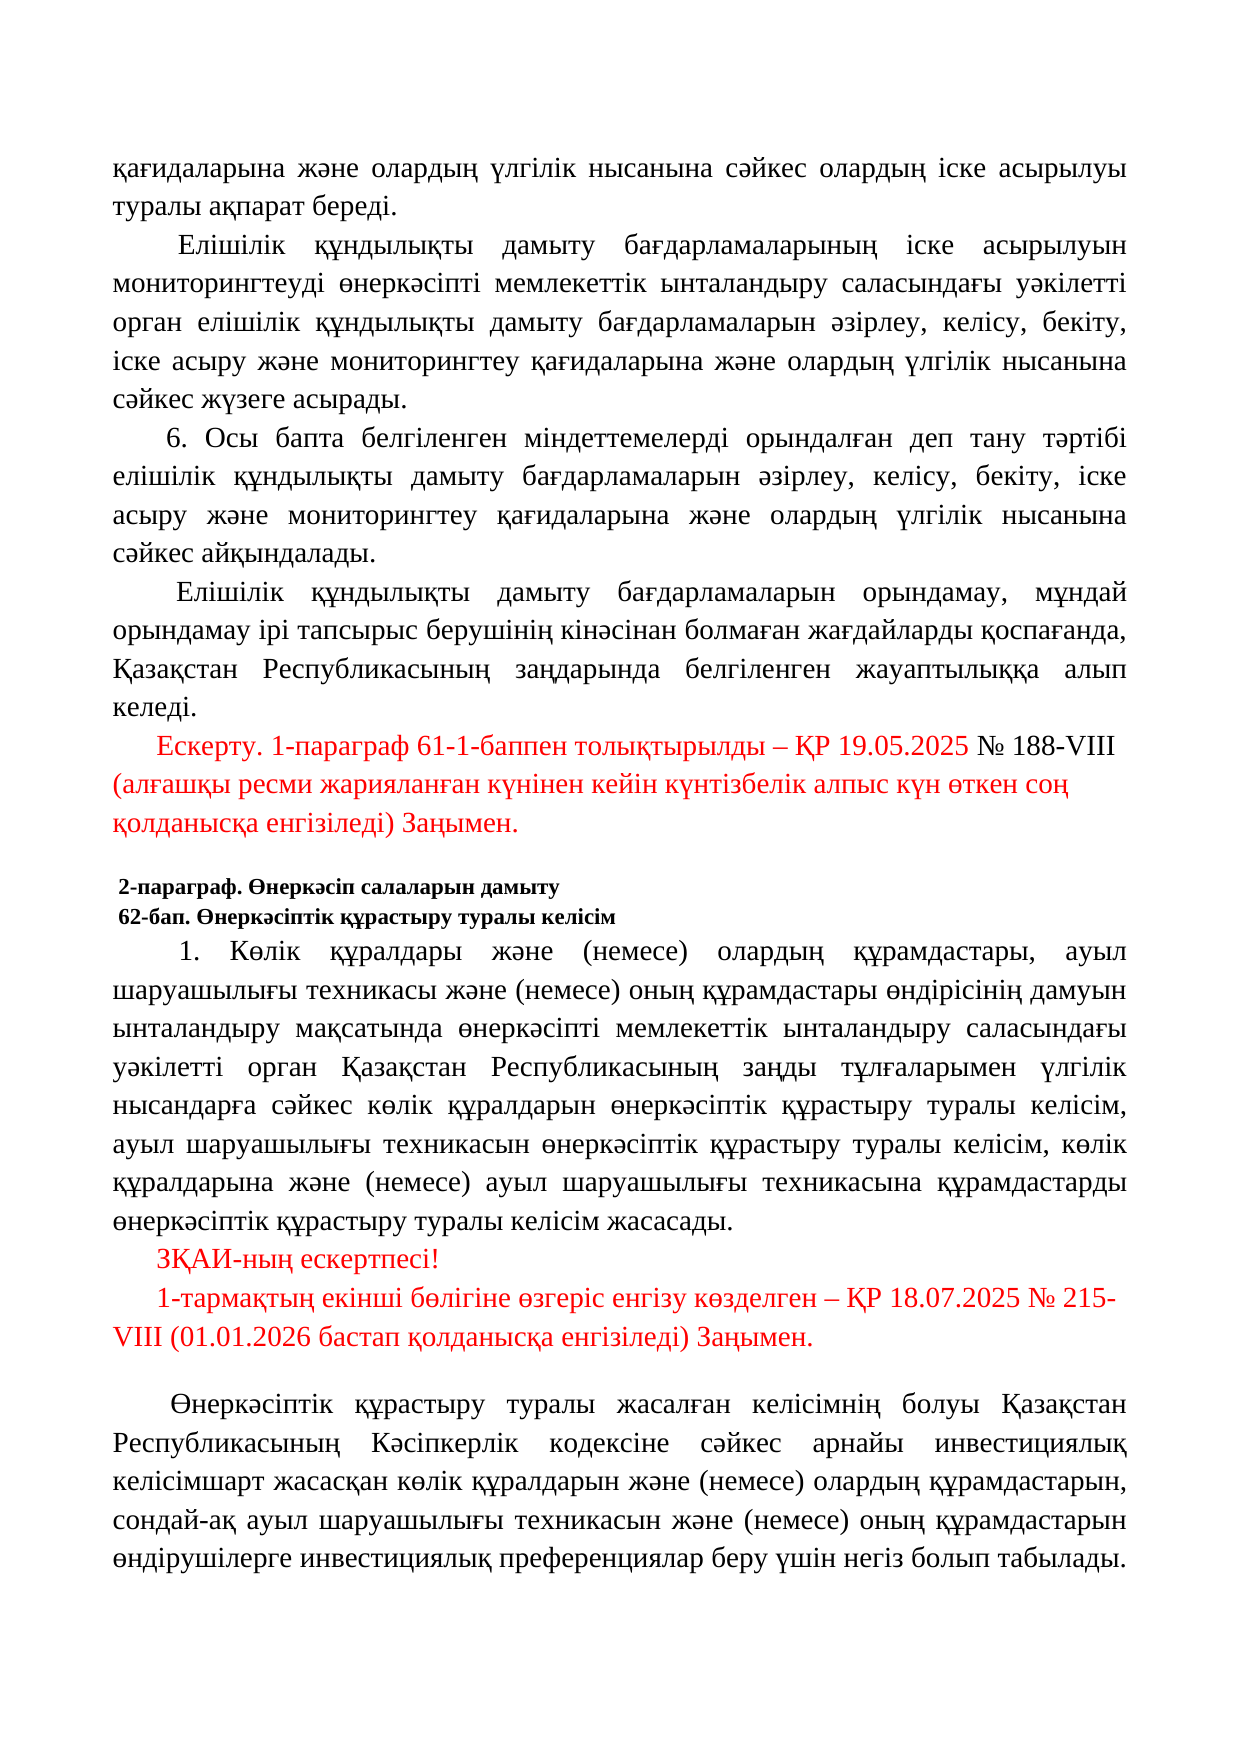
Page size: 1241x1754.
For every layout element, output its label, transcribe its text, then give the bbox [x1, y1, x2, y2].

text Ескерту. 1-параграф 61-1-баппен толықтырылды – ҚР 19.05.2025 № 188-VIII (алғашқы ресми жарияланған күнінен кейін күнтізбелік алпыс күн өткен соң қолданысқа енгізіледі) Заңымен. [112, 728, 1128, 869]
text Елішілік құндылықты дамыту бағдарламаларының іске асырылуын мониторингтеуді өнеркәсіпті мемлекеттік ынталандыру саласындағы уәкілетті орган елішілік құндылықты дамыту бағдарламаларын әзірлеу, келісу, бекіту, іске асыру және мониторингтеу қағидаларына және олардың үлгілік нысанына сәйкес жүзеге асырады. [112, 227, 1128, 415]
text 62-бап. Өнеркәсіптік құрастыру туралы келісім [112, 903, 1128, 929]
text 6. Осы бапта белгіленген міндеттемелерді орындалған деп тану тәртібі елішілік құндылықты дамыту бағдарламаларын әзірлеу, келісу, бекіту, іске асыру және мониторингтеу қағидаларына және олардың үлгілік нысанына сәйкес айқындалады. [112, 420, 1128, 569]
text 2-параграф. Өнеркәсіп салаларын дамыту [112, 873, 1128, 899]
text 1. Көлік құралдары және (немесе) олардың құрамдастары, ауыл шаруашылығы техникасы және (немесе) оның құрамдастары өндірісінің дамуын ынталандыру мақсатында өнеркәсіпті мемлекеттік ынталандыру саласындағы уәкілетті орган Қазақстан Республикасының заңды тұлғаларымен үлгілік нысандарға сәйкес көлік құралдарын өнеркәсіптік құрастыру туралы келісім, ауыл шаруашылығы техникасын өнеркәсіптік құрастыру туралы келісім, көлік құралдарына және (немесе) ауыл шаруашылығы техникасына құрамдастарды өнеркәсіптік құрастыру туралы келісім жасасады. [112, 933, 1128, 1237]
text ЗҚАИ-ның ескертпесі! 1-тармақтың екінші бөлігіне өзгеріс енгізу көзделген – ҚР 18.07.2025 № 215-VIII (01.01.2026 бастап қолданысқа енгізіледі) Заңымен. [112, 1242, 1128, 1382]
text Елішілік құндылықты дамыту бағдарламаларын орындамау, мұндай орындамау ірі тапсырыс берушінің кінәсінан болмаған жағдайларды қоспағанда, Қазақстан Республикасының заңдарында белгіленген жауаптылыққа алып келеді. [112, 574, 1128, 723]
